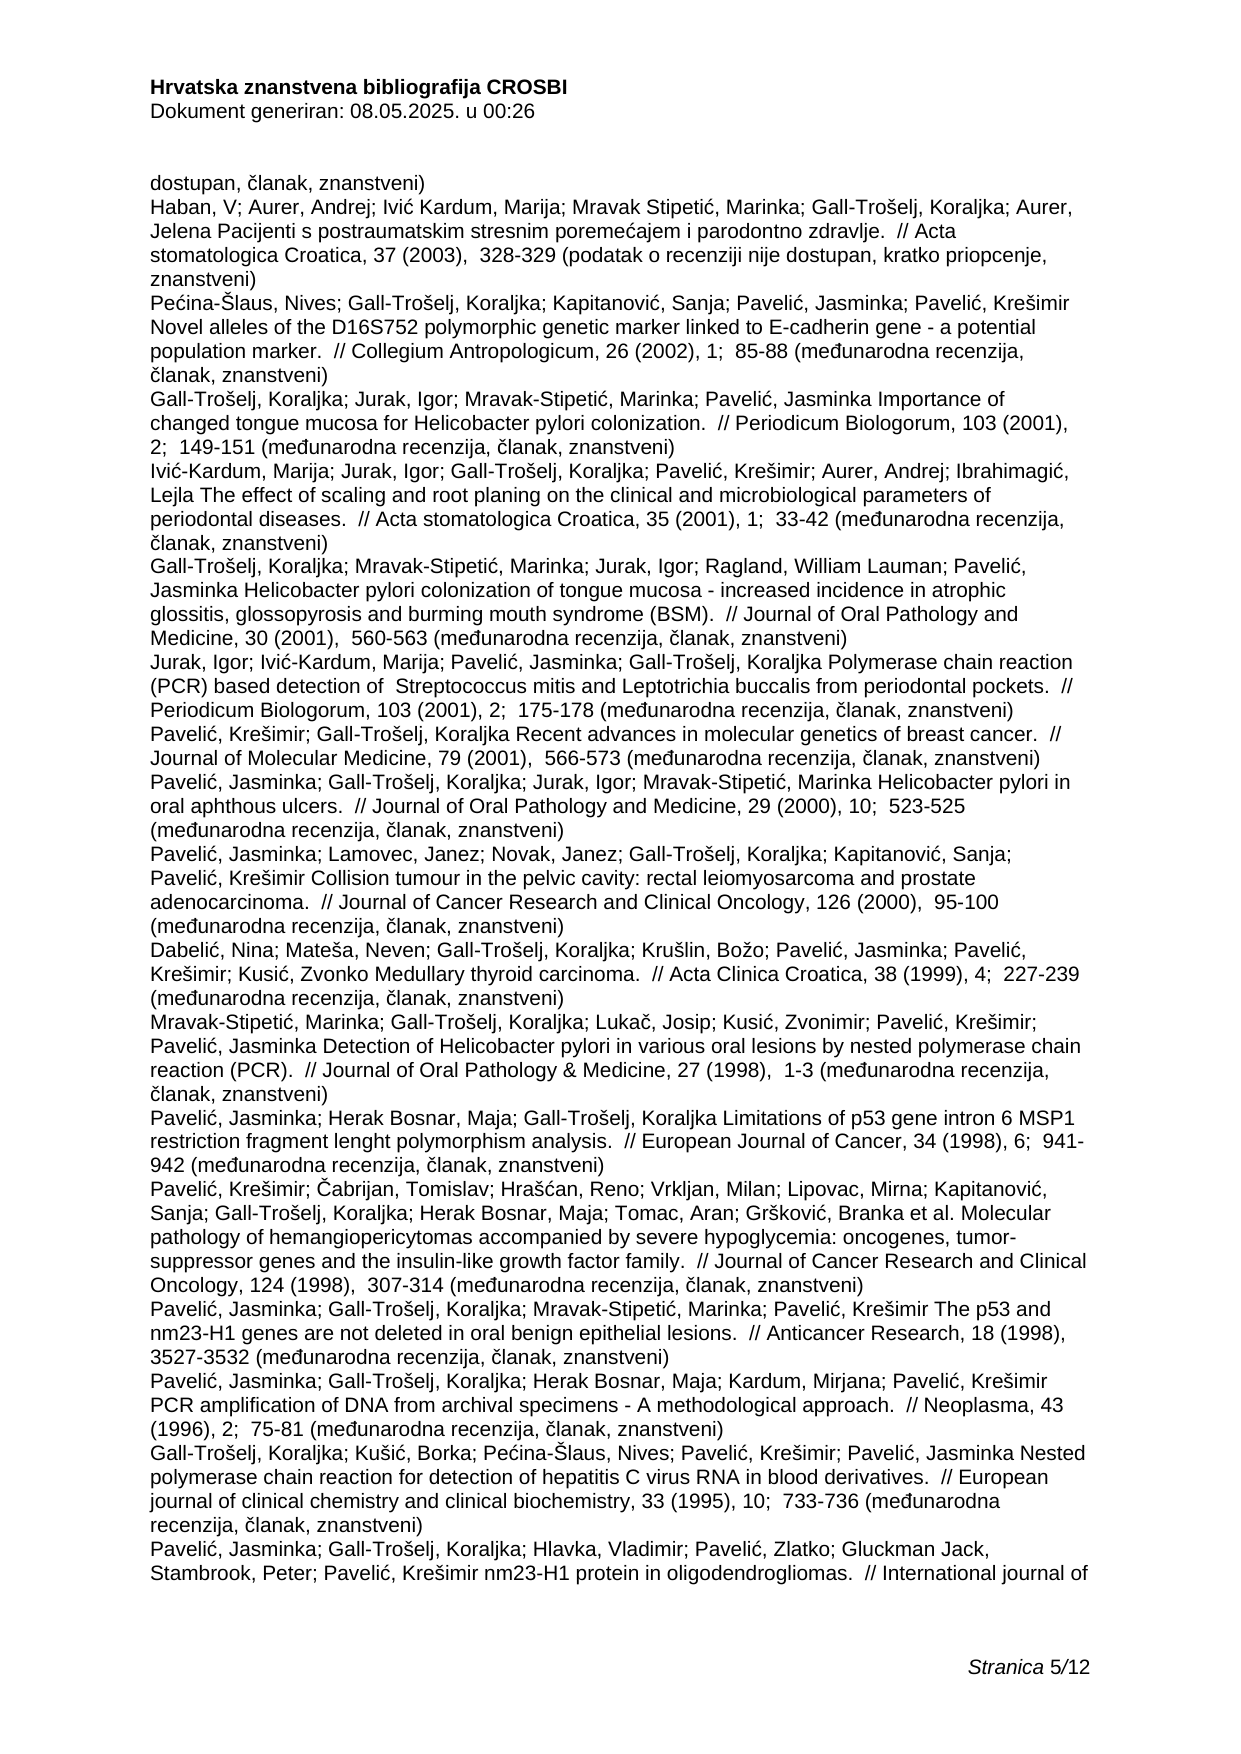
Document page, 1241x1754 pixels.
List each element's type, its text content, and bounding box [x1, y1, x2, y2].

text Pavelić, Jasminka; Gall-Trošelj, Koraljka; Jurak, Igor; Mravak-Stipetić, Marinka [150, 770, 1090, 842]
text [150, 171, 1090, 195]
text Pećina-Šlaus, Nives; Gall-Trošelj, Koraljka; Kapitanović, Sanja; Pavelić, Jasminka; Pavelić, Krešimir [150, 291, 1090, 387]
text Ivić-Kardum, Marija; Jurak, Igor; Gall-Trošelj, Koraljka; Pavelić, Krešimir; Aurer, Andrej; Ibrahimagić, Lejla [150, 458, 1090, 554]
text Gall-Trošelj, Koraljka; Kušić, Borka; Pećina-Šlaus, Nives; Pavelić, Krešimir; Pavelić, Jasminka [150, 1441, 1090, 1537]
text Pavelić, Jasminka; Gall-Trošelj, Koraljka; Mravak-Stipetić, Marinka; Pavelić, Krešimir [150, 1297, 1090, 1369]
text Haban, V; Aurer, Andrej; Ivić Kardum, Marija; Mravak Stipetić, Marinka; Gall-Trošelj, Koraljka; Aurer, Jelena [150, 195, 1090, 291]
text Dabelić, Nina; Mateša, Neven; Gall-Trošelj, Koraljka; Krušlin, Božo; Pavelić, Jasminka; Pavelić, Krešimir; Kusić, Zvonko [150, 938, 1090, 1009]
text Gall-Trošelj, Koraljka; Mravak-Stipetić, Marinka; Jurak, Igor; Ragland, William Lauman; Pavelić, Jasminka [150, 554, 1090, 650]
text Pavelić, Krešimir; Čabrijan, Tomislav; Hrašćan, Reno; Vrkljan, Milan; Lipovac, Mirna; Kapitanović, Sanja; Gall-Trošelj, Koraljka; Herak Bosnar, Maja; Tomac, Aran; Gršković, Branka et al. [150, 1177, 1090, 1297]
text Pavelić, Krešimir; Gall-Trošelj, Koraljka [150, 722, 1090, 770]
text Pavelić, Jasminka; Herak Bosnar, Maja; Gall-Trošelj, Koraljka [150, 1105, 1090, 1177]
text Mravak-Stipetić, Marinka; Gall-Trošelj, Koraljka; Lukač, Josip; Kusić, Zvonimir; Pavelić, Krešimir; Pavelić, Jasminka [150, 1009, 1090, 1105]
text Jurak, Igor; Ivić-Kardum, Marija; Pavelić, Jasminka; Gall-Trošelj, Koraljka [150, 650, 1090, 722]
text Gall-Trošelj, Koraljka; Jurak, Igor; Mravak-Stipetić, Marinka; Pavelić, Jasminka [150, 387, 1090, 458]
text Pavelić, Jasminka; Gall-Trošelj, Koraljka; Herak Bosnar, Maja; Kardum, Mirjana; Pavelić, Krešimir [150, 1369, 1090, 1441]
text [150, 1537, 1090, 1584]
text Pavelić, Jasminka; Lamovec, Janez; Novak, Janez; Gall-Trošelj, Koraljka; Kapitanović, Sanja; Pavelić, Krešimir [150, 842, 1090, 938]
